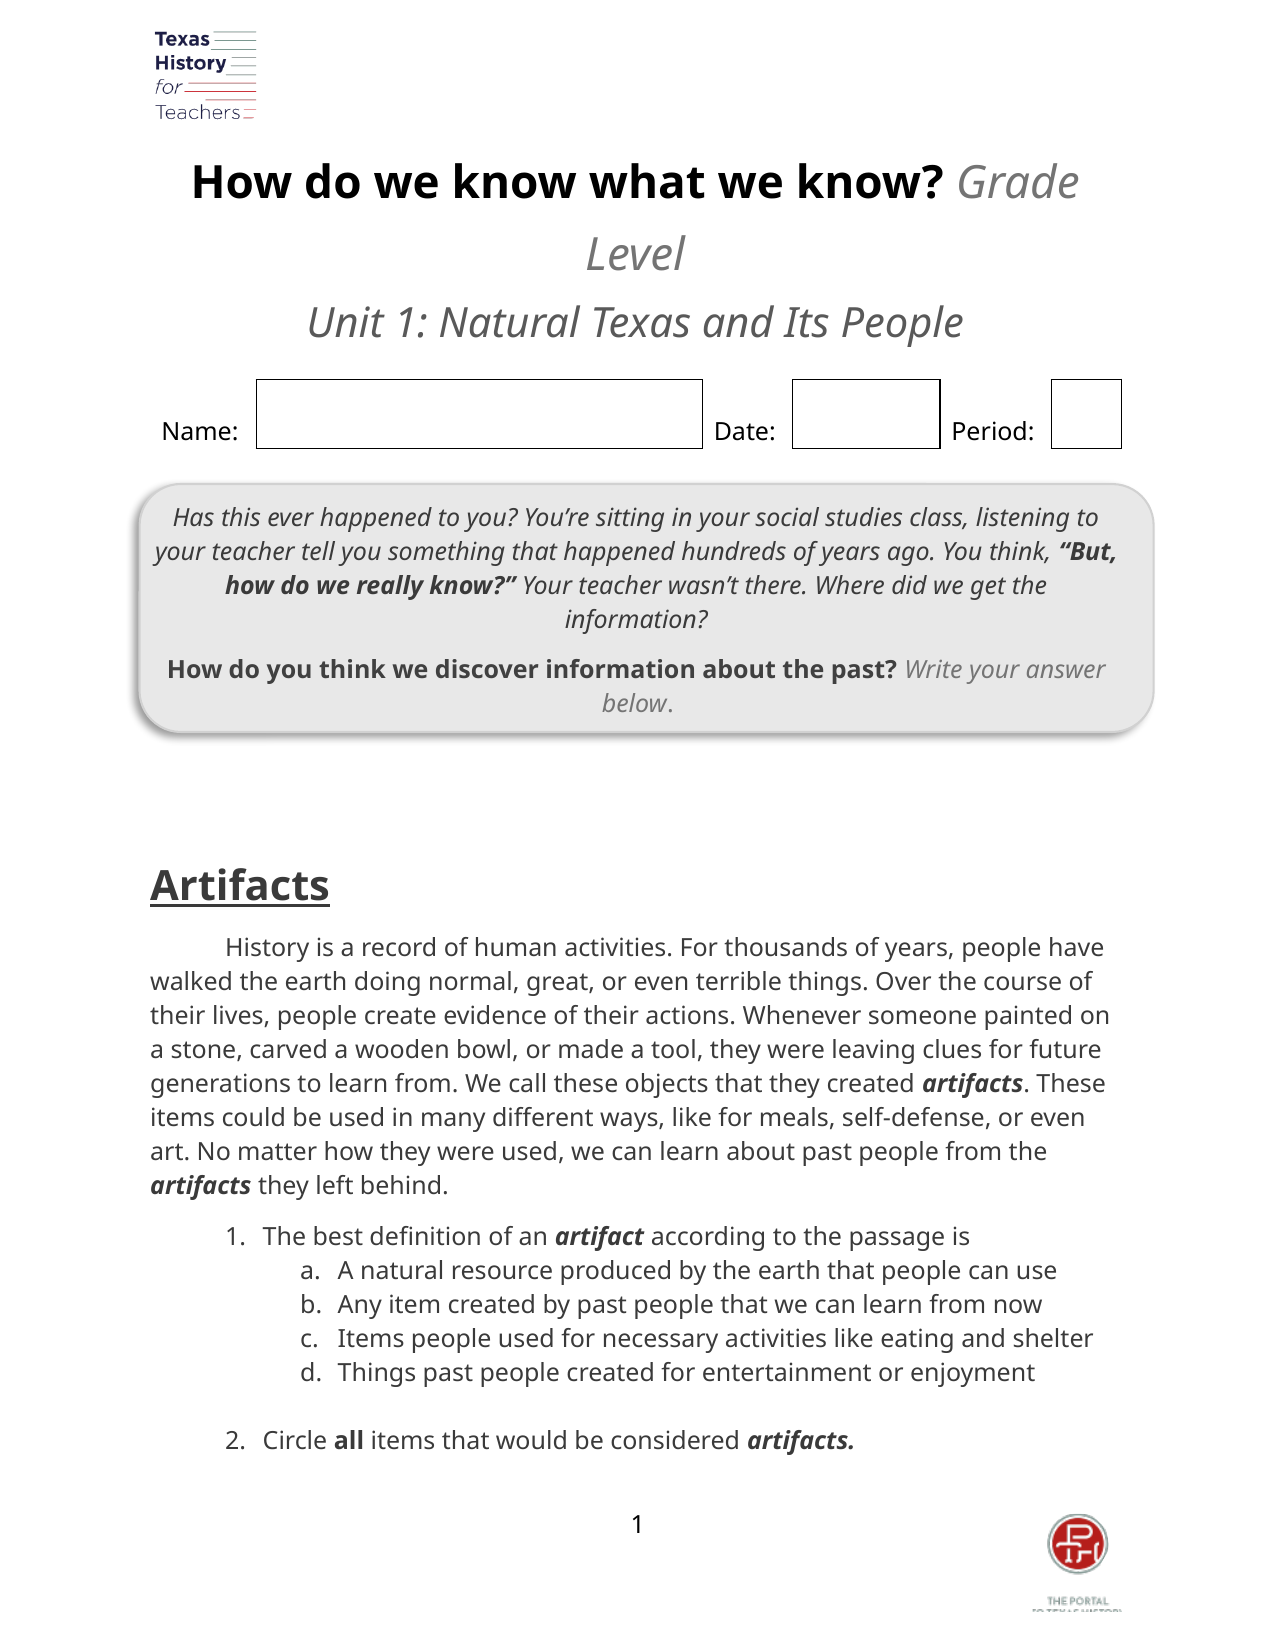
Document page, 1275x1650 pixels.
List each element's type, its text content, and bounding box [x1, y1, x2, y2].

text How do you think we discover information about the past? Write your answer below. [150, 652, 1125, 720]
text History is a record of human activities. For thousands of years, people have walked the earth doing normal, great, or even terrible things. Over the course of their lives, people create evidence of their actions. Whenever someone painted on a stone, carved a wooden bowl, or made a tool, they were leaving clues for future generations to learn from. We call these objects that they created artifacts. These items could be used in many different ways, like for meals, self-defense, or even art. No matter how they were used, we can learn about past people from the artifacts they left behind. [150, 929, 1125, 1202]
table_header [793, 380, 939, 448]
text How do we know what we know? Grade Level [150, 150, 1125, 284]
picture [150, 23, 261, 126]
text Has this ever happened to you? You’re sitting in your social studies class, listening to your teacher tell you something that happened hundreds of years ago. You think, “But, how do we really know?” Your teacher wasn’t there. Where did we get the information? [150, 499, 1125, 635]
list Things past people created for entertainment or enjoyment [300, 1354, 1125, 1389]
table_header [257, 380, 702, 448]
list The best definition of an artifact according to the passage is [225, 1218, 1125, 1252]
text Artifacts [150, 856, 1125, 912]
list Circle all items that would be considered artifacts. [225, 1423, 1125, 1457]
table_header Period: [941, 379, 1051, 448]
table_header Date: [703, 379, 792, 448]
list Items people used for necessary activities like eating and shelter [300, 1321, 1125, 1354]
list Any item created by past people that we can learn from now [300, 1286, 1125, 1321]
table_header Name: [150, 379, 256, 448]
table_header [1052, 380, 1121, 448]
list A natural resource produced by the earth that people can use [300, 1252, 1125, 1286]
text Unit 1: Natural Texas and Its People [150, 293, 1125, 350]
